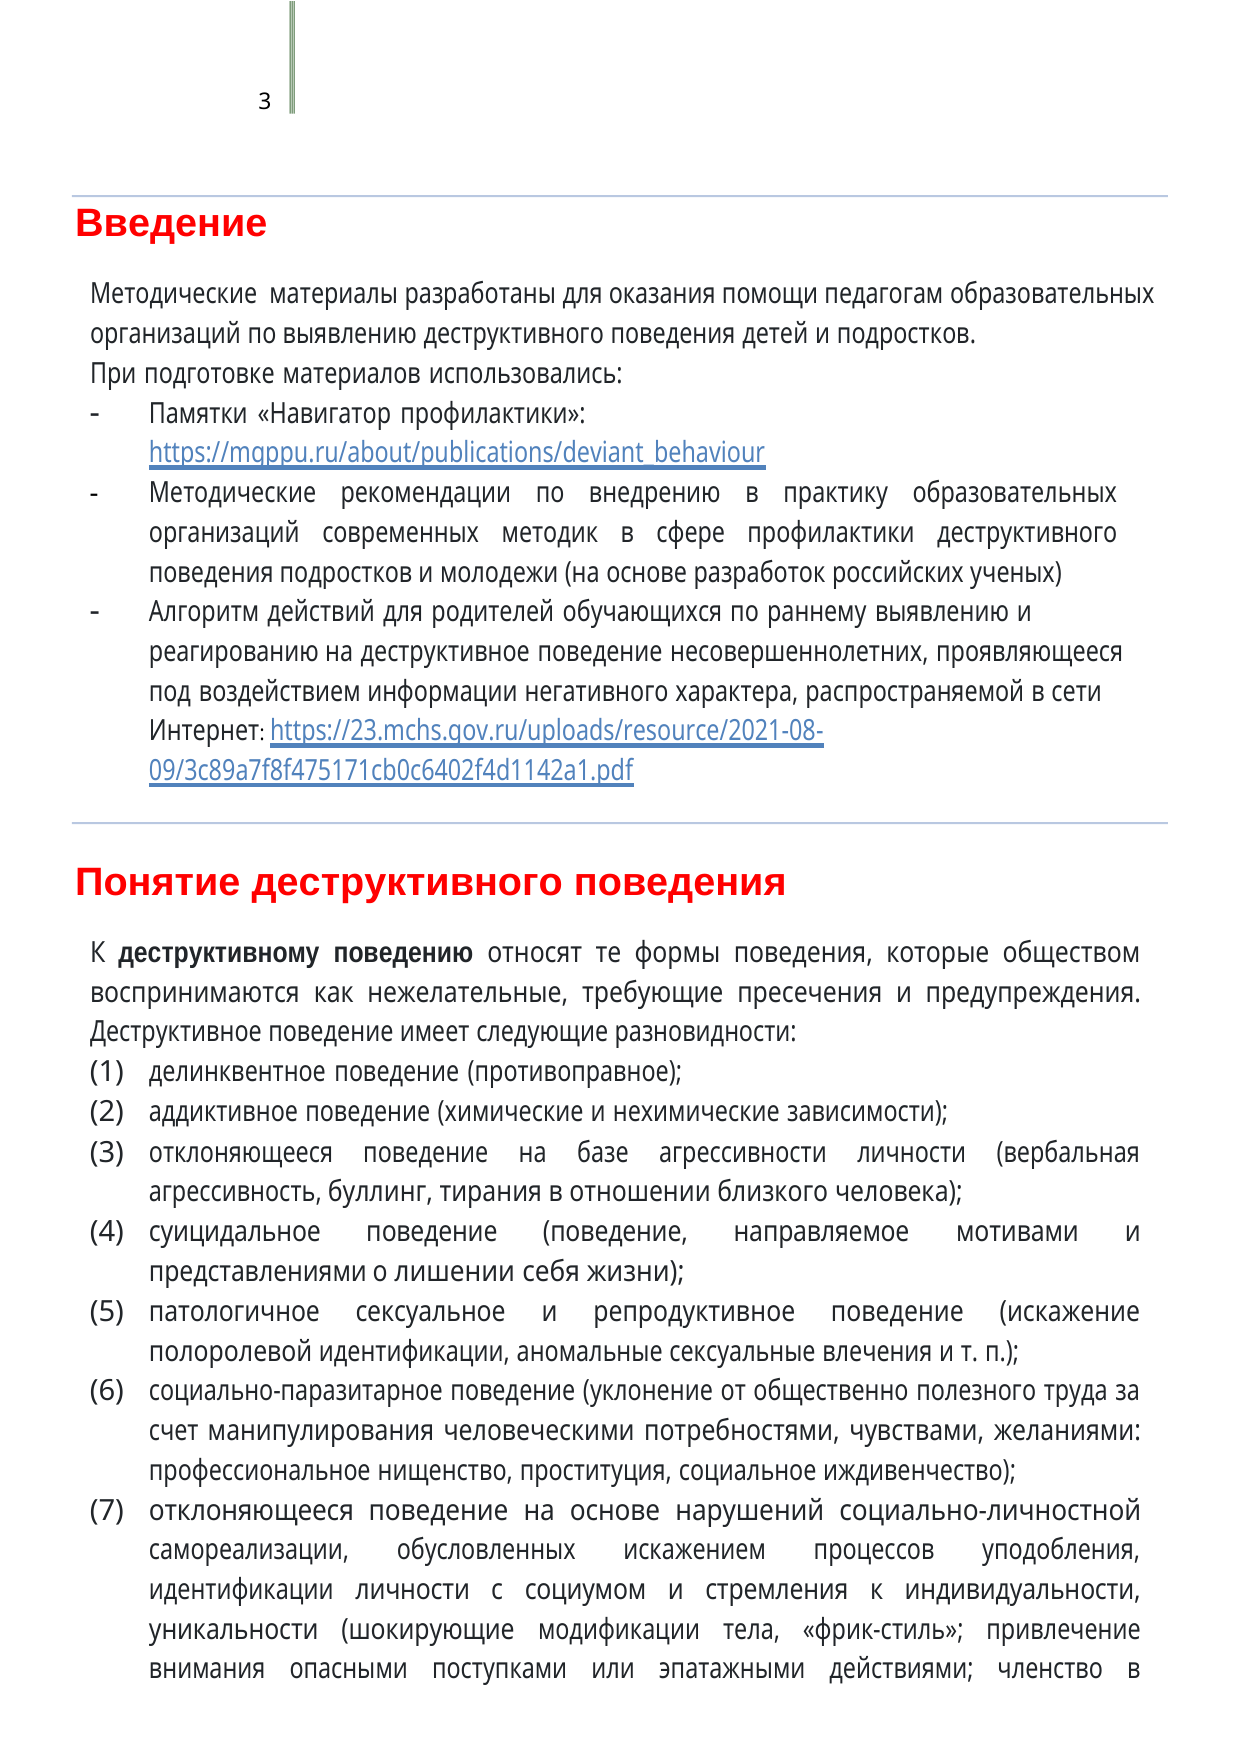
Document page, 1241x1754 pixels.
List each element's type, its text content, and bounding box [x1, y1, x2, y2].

list делинквентное поведение (противоправное); [89, 1050, 1182, 1090]
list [89, 1489, 1141, 1687]
list патологичное сексуальное и репродуктивное поведение (искажение полоролевой идентификации, аномальные сексуальные влечения и т. п.); [89, 1290, 1141, 1369]
list социально-паразитарное поведение (уклонение от общественно полезного труда за счет манипулирования человеческими потребностями, чувствами, желаниями: профессиональное нищенство, проституция, социальное иждивенчество); [89, 1369, 1141, 1488]
list суицидальное поведение (поведение, направляемое мотивами и представлениями о лишении себя жизни); [89, 1210, 1141, 1290]
text При подготовке материалов использовались: [90, 352, 1182, 392]
subtitle Понятие деструктивного поведения [75, 858, 1182, 904]
list Методические рекомендации по внедрению в практику образовательных организаций современных методик в сфере профилактики деструктивного поведения подростков и молодежи (на основе разработок российских ученых) [89, 472, 1118, 591]
list Алгоритм действий для родителей обучающихся по раннему выявлению и реагированию на деструктивное поведение несовершеннолетних, проявляющееся под воздействием информации негативного характера, распространяемой в сети Интернет: https://23.mchs.gov.ru/uploads/resource/2021-08-09/3c89a7f8f475171cb0c6402f4d1142a1.pdf [89, 591, 1152, 789]
list отклоняющееся поведение на базе агрессивности личности (вербальная агрессивность, буллинг, тирания в отношении близкого человека); [89, 1131, 1140, 1210]
text К деструктивному поведению относят те формы поведения, которые обществом воспринимаются как нежелательные, требующие пресечения и предупреждения. Деструктивное поведение имеет следующие разновидности: [90, 931, 1141, 1050]
list Памятки «Навигатор профилактики»: https://mgppu.ru/about/publications/deviant_behaviour [89, 392, 1182, 471]
list аддиктивное поведение (химические и нехимические зависимости); [89, 1091, 1182, 1130]
subtitle Введение [75, 199, 1182, 245]
text Методические материалы разработаны для оказания помощи педагогам образовательных организаций по выявлению деструктивного поведения детей и подростков. [90, 273, 1182, 352]
